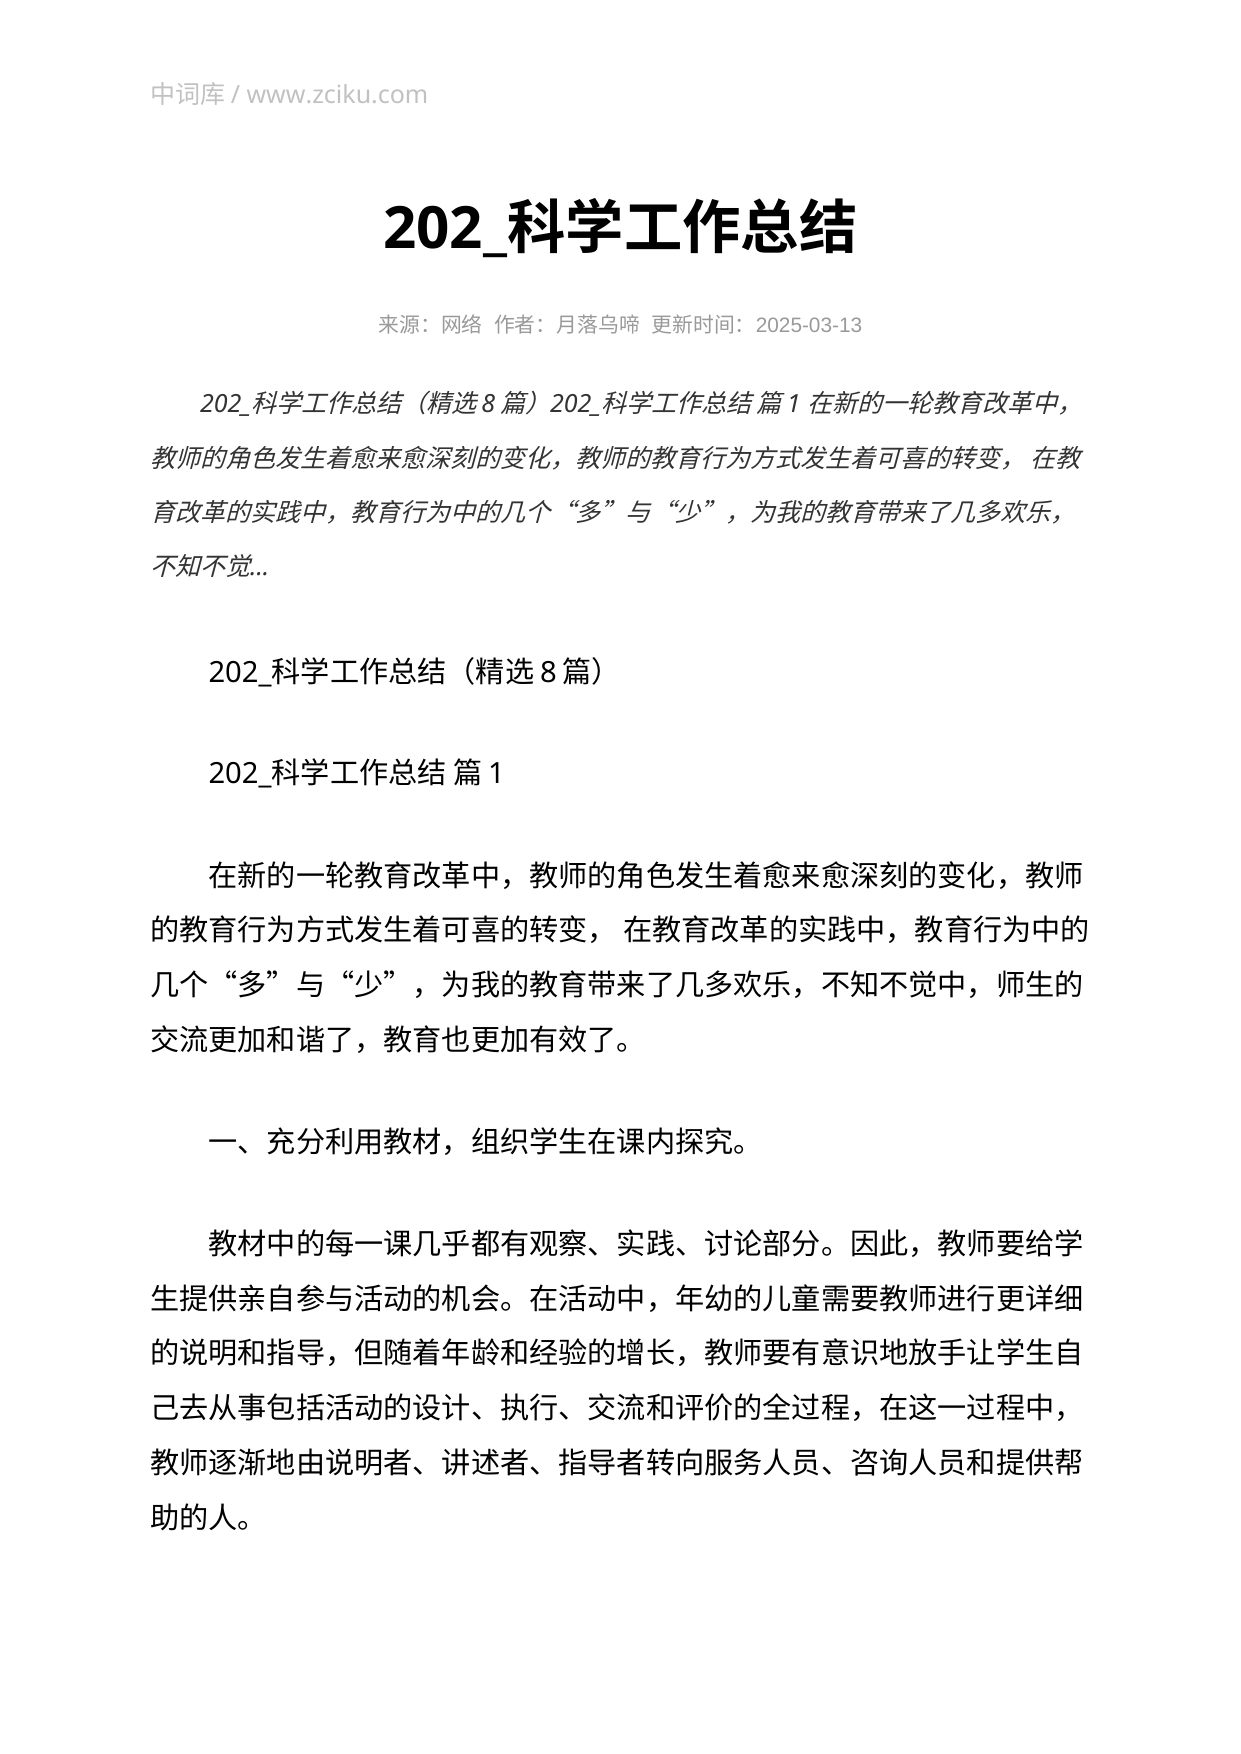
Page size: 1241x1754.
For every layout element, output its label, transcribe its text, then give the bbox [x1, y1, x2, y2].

text 来源：网络 作者：月落乌啼 更新时间：2025-03-13 [150, 313, 1090, 337]
text 在新的一轮教育改革中，教师的角色发生着愈来愈深刻的变化，教师的教育行为方式发生着可喜的转变， 在教育改革的实践中，教育行为中的几个“多”与“少”，为我的教育带来了几多欢乐，不知不觉中，师生的交流更加和谐了，教育也更加有效了。 [150, 852, 1090, 1059]
text 教材中的每一课几乎都有观察、实践、讨论部分。因此，教师要给学生提供亲自参与活动的机会。在活动中，年幼的儿童需要教师进行更详细的说明和指导，但随着年龄和经验的增长，教师要有意识地放手让学生自己去从事包括活动的设计、执行、交流和评价的全过程，在这一过程中，教师逐渐地由说明者、讲述者、指导者转向服务人员、咨询人员和提供帮助的人。 [150, 1220, 1090, 1537]
text 202_科学工作总结（精选8篇）202_科学工作总结 篇1 在新的一轮教育改革中，教师的角色发生着愈来愈深刻的变化，教师的教育行为方式发生着可喜的转变， 在教育改革的实践中，教育行为中的几个“多”与“少”，为我的教育带来了几多欢乐，不知不觉... [150, 384, 1090, 583]
text 一、充分利用教材，组织学生在课内探究。 [150, 1118, 1090, 1161]
text 202_科学工作总结 篇1 [150, 750, 1090, 792]
text 202_科学工作总结（精选8篇） [150, 648, 1090, 691]
subtitle 202_科学工作总结 [150, 181, 1090, 266]
